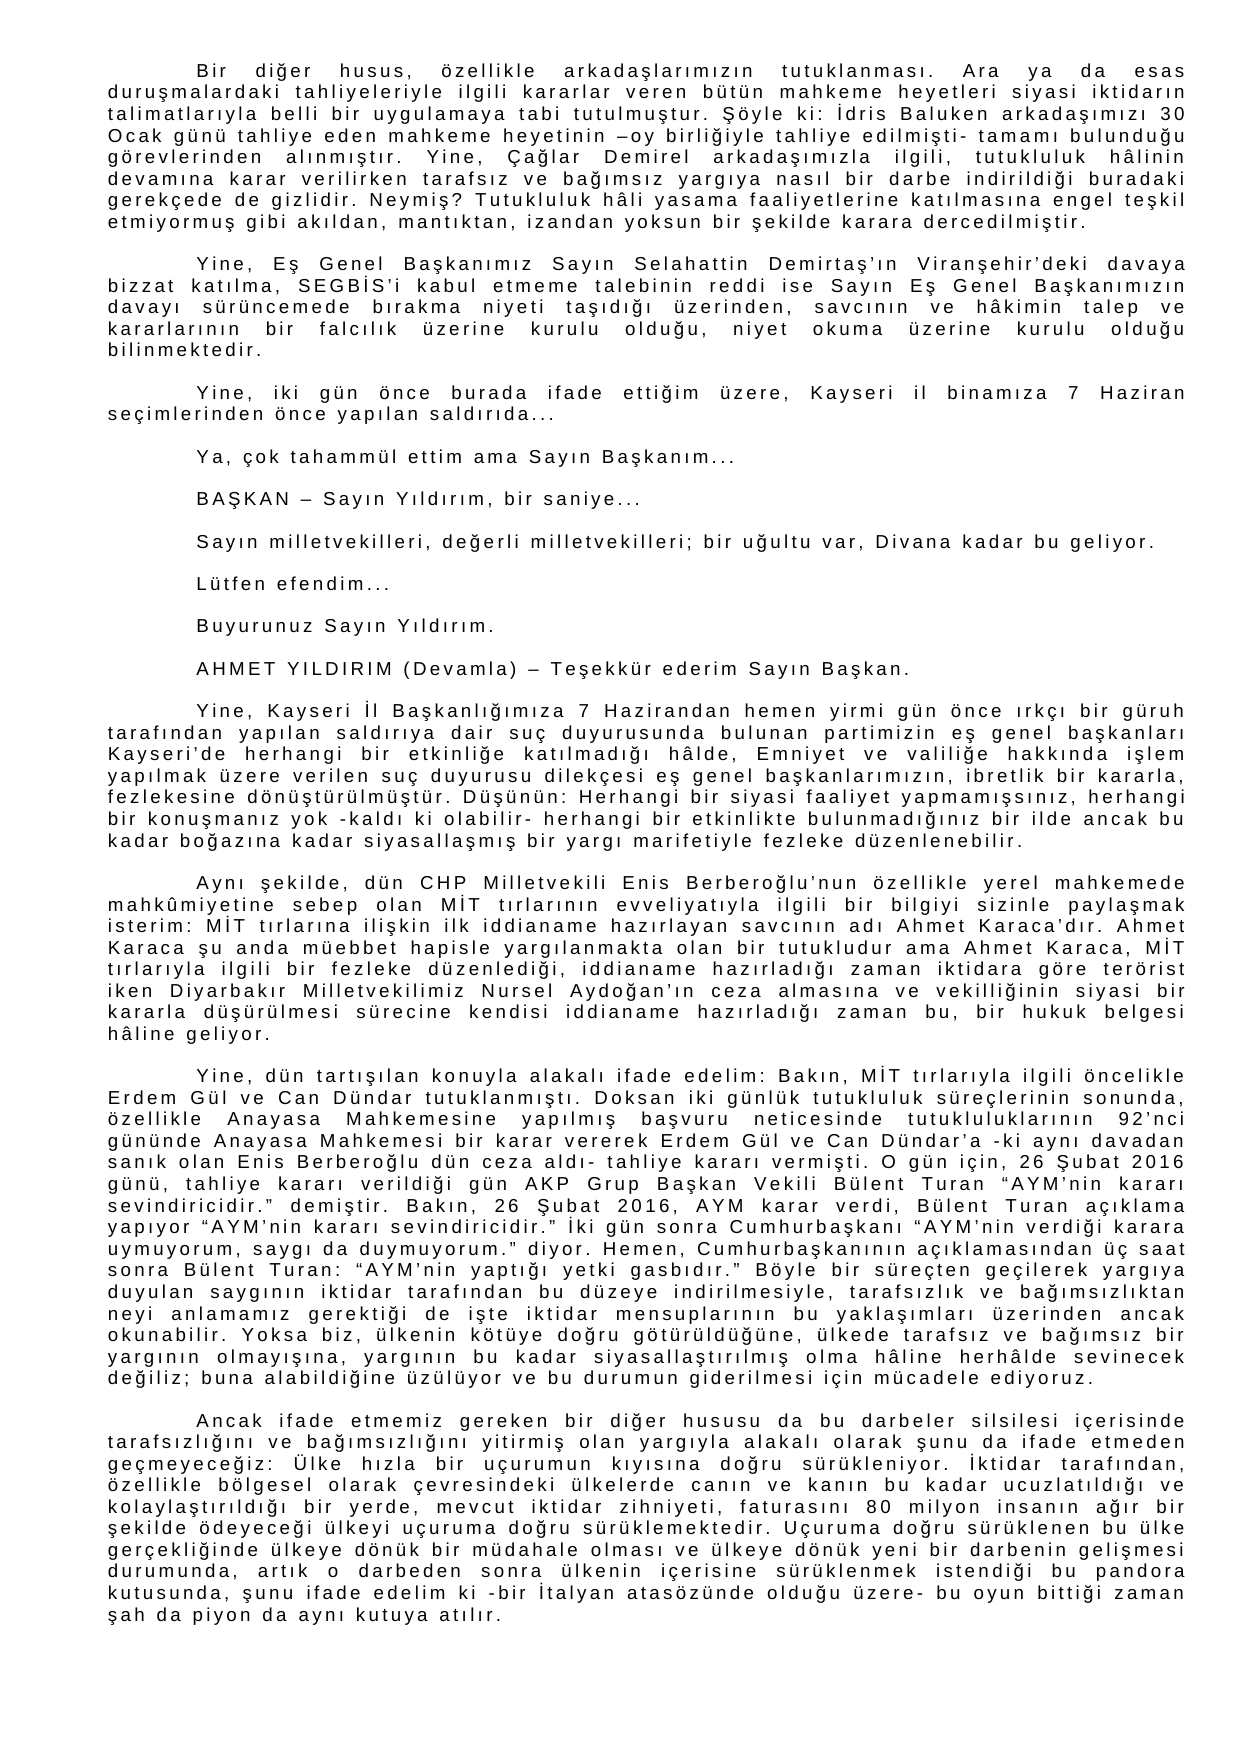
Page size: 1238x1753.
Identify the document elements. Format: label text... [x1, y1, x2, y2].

text Yine, Eş Genel Başkanımız Sayın Selahattin Demirtaş’ın Viranşehir’deki davaya bizzat katılma, SEGBİS’i kabul etmeme talebinin reddi ise Sayın Eş Genel Başkanımızın davayı sürüncemede bırakma niyeti taşıdığı üzerinden, savcının ve hâkimin talep ve kararlarının bir falcılık üzerine kurulu olduğu, niyet okuma üzerine kurulu olduğu bilinmektedir. [108, 253, 1186, 361]
text BAŞKAN – Sayın Yıldırım, bir saniye... [108, 488, 1186, 509]
text Yine, dün tartışılan konuyla alakalı ifade edelim: Bakın, MİT tırlarıyla ilgili öncelikle Erdem Gül ve Can Dündar tutuklanmıştı. Doksan iki günlük tutukluluk süreçlerinin sonunda, özellikle Anayasa Mahkemesine yapılmış başvuru neticesinde tutukluluklarının 92’nci gününde Anayasa Mahkemesi bir karar vererek Erdem Gül ve Can Dündar’a -ki aynı davadan sanık olan Enis Berberoğlu dün ceza aldı- tahliye kararı vermişti. O gün için, 26 Şubat 2016 günü, tahliye kararı verildiği gün AKP Grup Başkan Vekili Bülent Turan “AYM’nin kararı sevindiricidir.” demiştir. Bakın, 26 Şubat 2016, AYM karar verdi, Bülent Turan açıklama yapıyor “AYM’nin kararı sevindiricidir.” İki gün sonra Cumhurbaşkanı “AYM’nin verdiği karara uymuyorum, saygı da duymuyorum.” diyor. Hemen, Cumhurbaşkanının açıklamasından üç saat sonra Bülent Turan: “AYM’nin yaptığı yetki gasbıdır.” Böyle bir süreçten geçilerek yargıya duyulan saygının iktidar tarafından bu düzeye indirilmesiyle, tarafsızlık ve bağımsızlıktan neyi anlamamız gerektiği de işte iktidar mensuplarının bu yaklaşımları üzerinden ancak okunabilir. Yoksa biz, ülkenin kötüye doğru götürüldüğüne, ülkede tarafsız ve bağımsız bir yargının olmayışına, yargının bu kadar siyasallaştırılmış olma hâline herhâlde sevinecek değiliz; buna alabildiğine üzülüyor ve bu durumun giderilmesi için mücadele ediyoruz. [108, 1065, 1186, 1388]
text Aynı şekilde, dün CHP Milletvekili Enis Berberoğlu’nun özellikle yerel mahkemede mahkûmiyetine sebep olan MİT tırlarının evveliyatıyla ilgili bir bilgiyi sizinle paylaşmak isterim: MİT tırlarına ilişkin ilk iddianame hazırlayan savcının adı Ahmet Karaca’dır. Ahmet Karaca şu anda müebbet hapisle yargılanmakta olan bir tutukludur ama Ahmet Karaca, MİT tırlarıyla ilgili bir fezleke düzenlediği, iddianame hazırladığı zaman iktidara göre terörist iken Diyarbakır Milletvekilimiz Nursel Aydoğan’ın ceza almasına ve vekilliğinin siyasi bir kararla düşürülmesi sürecine kendisi iddianame hazırladığı zaman bu, bir hukuk belgesi hâline geliyor. [108, 872, 1186, 1044]
text AHMET YILDIRIM (Devamla) – Teşekkür ederim Sayın Başkan. [108, 658, 1186, 679]
text Ya, çok tahammül ettim ama Sayın Başkanım... [108, 446, 1186, 467]
text Lütfen efendim... [108, 573, 1186, 594]
text Bir diğer husus, özellikle arkadaşlarımızın tutuklanması. Ara ya da esas duruşmalardaki tahliyeleriyle ilgili kararlar veren bütün mahkeme heyetleri siyasi iktidarın talimatlarıyla belli bir uygulamaya tabi tutulmuştur. Şöyle ki: İdris Baluken arkadaşımızı 30 Ocak günü tahliye eden mahkeme heyetinin –oy birliğiyle tahliye edilmişti- tamamı bulunduğu görevlerinden alınmıştır. Yine, Çağlar Demirel arkadaşımızla ilgili, tutukluluk hâlinin devamına karar verilirken tarafsız ve bağımsız yargıya nasıl bir darbe indirildiği buradaki gerekçede de gizlidir. Neymiş? Tutukluluk hâli yasama faaliyetlerine katılmasına engel teşkil etmiyormuş gibi akıldan, mantıktan, izandan yoksun bir şekilde karara dercedilmiştir. [108, 60, 1186, 232]
text Ancak ifade etmemiz gereken bir diğer hususu da bu darbeler silsilesi içerisinde tarafsızlığını ve bağımsızlığını yitirmiş olan yargıyla alakalı olarak şunu da ifade etmeden geçmeyeceğiz: Ülke hızla bir uçurumun kıyısına doğru sürükleniyor. İktidar tarafından, özellikle bölgesel olarak çevresindeki ülkelerde canın ve kanın bu kadar ucuzlatıldığı ve kolaylaştırıldığı bir yerde, mevcut iktidar zihniyeti, faturasını 80 milyon insanın ağır bir şekilde ödeyeceği ülkeyi uçuruma doğru sürüklemektedir. Uçuruma doğru sürüklenen bu ülke gerçekliğinde ülkeye dönük bir müdahale olması ve ülkeye dönük yeni bir darbenin gelişmesi durumunda, artık o darbeden sonra ülkenin içerisine sürüklenmek istendiği bu pandora kutusunda, şunu ifade edelim ki -bir İtalyan atasözünde olduğu üzere- bu oyun bittiği zaman şah da piyon da aynı kutuya atılır. [108, 1409, 1186, 1625]
text Yine, iki gün önce burada ifade ettiğim üzere, Kayseri il binamıza 7 Haziran seçimlerinden önce yapılan saldırıda... [108, 382, 1186, 425]
text Yine, Kayseri İl Başkanlığımıza 7 Hazirandan hemen yirmi gün önce ırkçı bir güruh tarafından yapılan saldırıya dair suç duyurusunda bulunan partimizin eş genel başkanları Kayseri’de herhangi bir etkinliğe katılmadığı hâlde, Emniyet ve valiliğe hakkında işlem yapılmak üzere verilen suç duyurusu dilekçesi eş genel başkanlarımızın, ibretlik bir kararla, fezlekesine dönüştürülmüştür. Düşünün: Herhangi bir siyasi faaliyet yapmamışsınız, herhangi bir konuşmanız yok -kaldı ki olabilir- herhangi bir etkinlikte bulunmadığınız bir ilde ancak bu kadar boğazına kadar siyasallaşmış bir yargı marifetiyle fezleke düzenlenebilir. [108, 700, 1186, 851]
text Buyurunuz Sayın Yıldırım. [108, 615, 1186, 637]
text Sayın milletvekilleri, değerli milletvekilleri; bir uğultu var, Divana kadar bu geliyor. [108, 530, 1186, 552]
